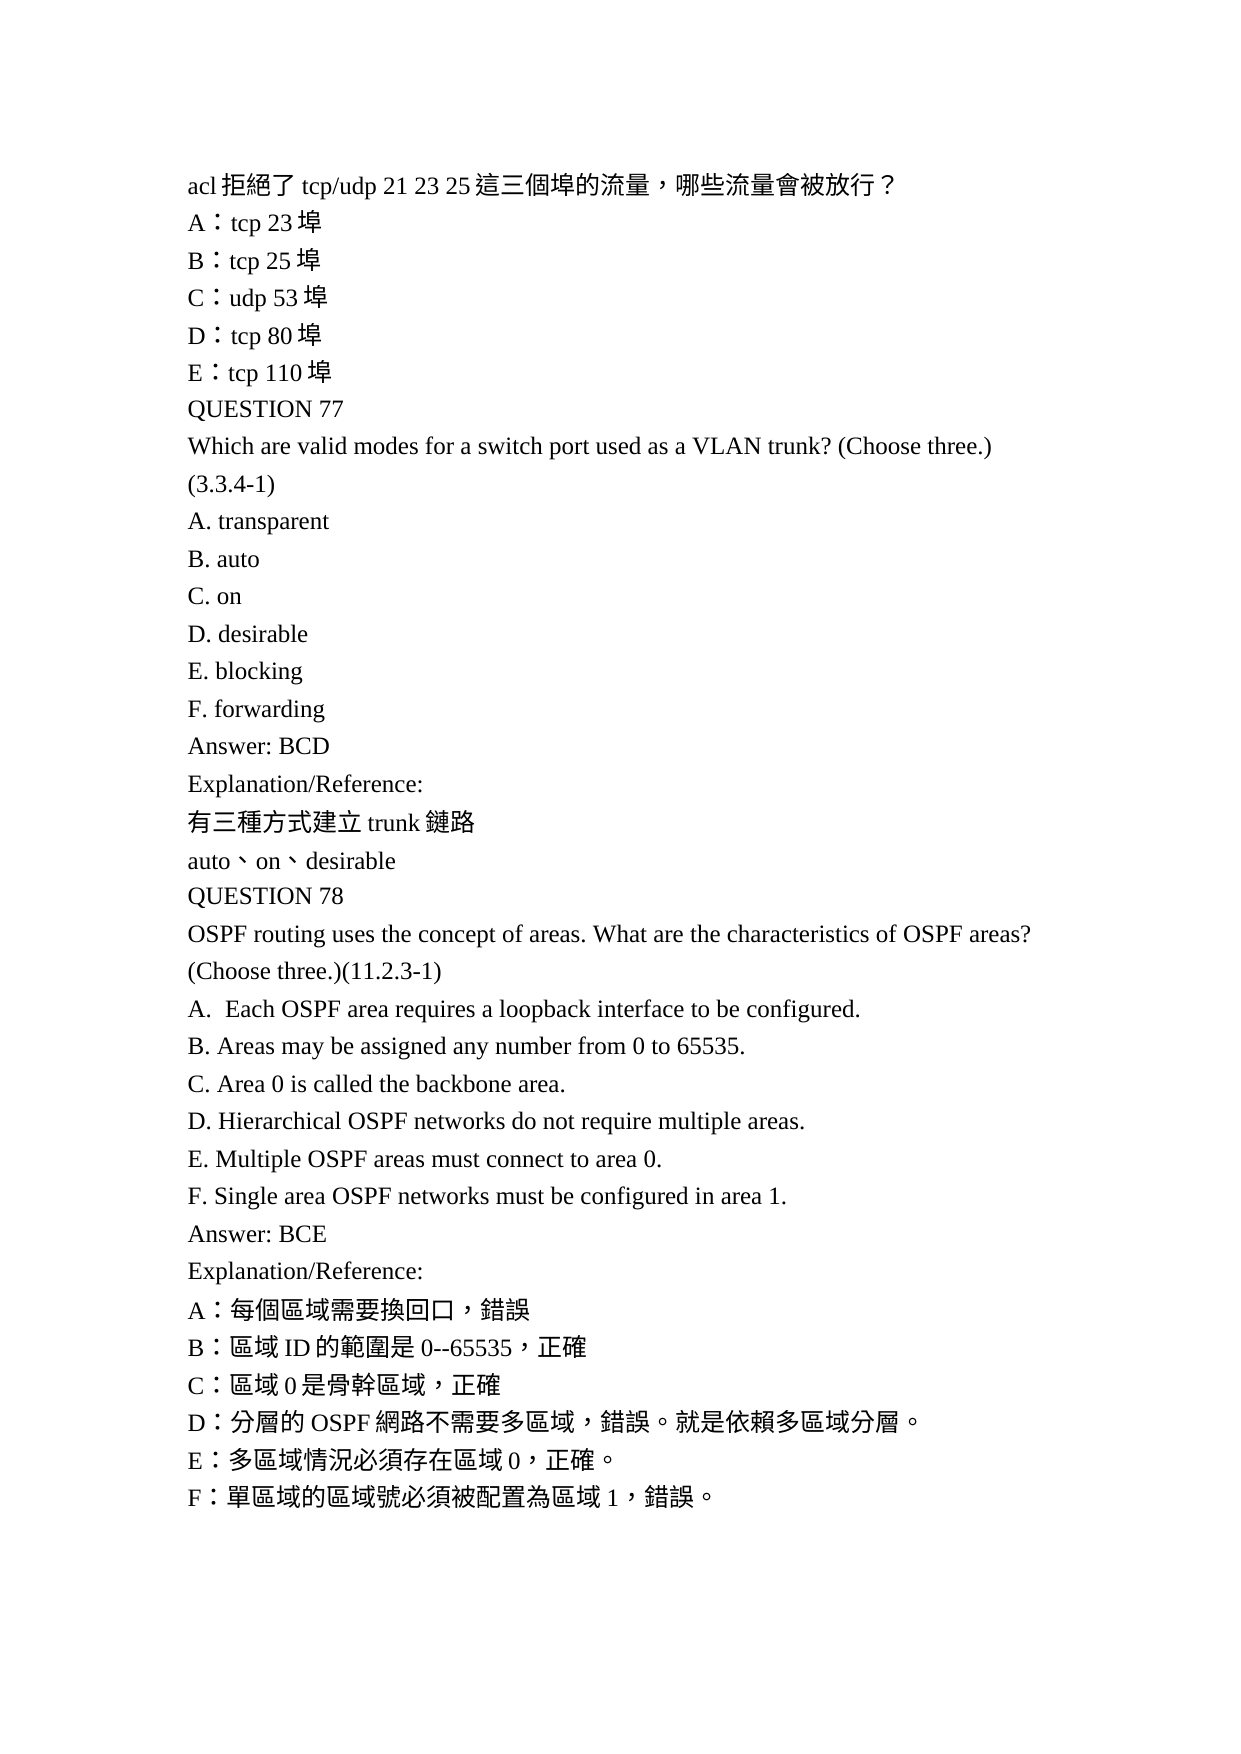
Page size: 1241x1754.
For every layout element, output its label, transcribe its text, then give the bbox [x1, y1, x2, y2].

text QUESTION 77 [187, 389, 1053, 427]
text F：單區域的區域號必須被配置為區域1，錯誤。 [187, 1477, 1053, 1514]
text E. blocking [187, 652, 1053, 689]
list Each OSPF area requires a loopback interface to be configured. [187, 989, 1053, 1027]
text B. Areas may be assigned any number from 0 to 65535. [187, 1027, 1053, 1064]
text A. transparent [187, 502, 1053, 539]
text Explanation/Reference: [187, 764, 1053, 802]
text Explanation/Reference: [187, 1252, 1053, 1289]
text A：每個區域需要換回口，錯誤 [187, 1289, 1053, 1327]
text 有三種方式建立trunk鏈路 [187, 802, 1053, 839]
text OSPF routing uses the concept of areas. What are the characteristics of OSPF areas? (Choose three.)(11.2.3-1) [187, 914, 1053, 989]
text D：tcp 80埠 [187, 314, 1053, 352]
text B：tcp 25埠 [187, 239, 1053, 277]
text acl拒絕了tcp/udp 21 23 25這三個埠的流量，哪些流量會被放行？ [187, 164, 1053, 202]
text E：多區域情況必須存在區域0，正確。 [187, 1439, 1053, 1477]
text QUESTION 78 [187, 877, 1053, 914]
text F. forwarding [187, 689, 1053, 727]
text C. on [187, 577, 1053, 614]
text D：分層的OSPF網路不需要多區域，錯誤。就是依賴多區域分層。 [187, 1402, 1053, 1439]
text A：tcp 23埠 [187, 202, 1053, 239]
text D. desirable [187, 614, 1053, 652]
text B：區域ID的範圍是0--65535，正確 [187, 1327, 1053, 1364]
text E. Multiple OSPF areas must connect to area 0. [187, 1139, 1053, 1177]
text Answer: BCE [187, 1214, 1053, 1252]
text auto、on、desirable [187, 839, 1053, 877]
text Which are valid modes for a switch port used as a VLAN trunk? (Choose three.) (3.3.4-1) [187, 427, 1053, 502]
text E：tcp 110埠 [187, 352, 1053, 389]
text C：區域0是骨幹區域，正確 [187, 1364, 1053, 1402]
text B. auto [187, 539, 1053, 577]
text C. Area 0 is called the backbone area. [187, 1064, 1053, 1102]
text C：udp 53埠 [187, 277, 1053, 314]
text F. Single area OSPF networks must be configured in area 1. [187, 1177, 1053, 1214]
text Answer: BCD [187, 727, 1053, 764]
text D. Hierarchical OSPF networks do not require multiple areas. [187, 1102, 1053, 1139]
